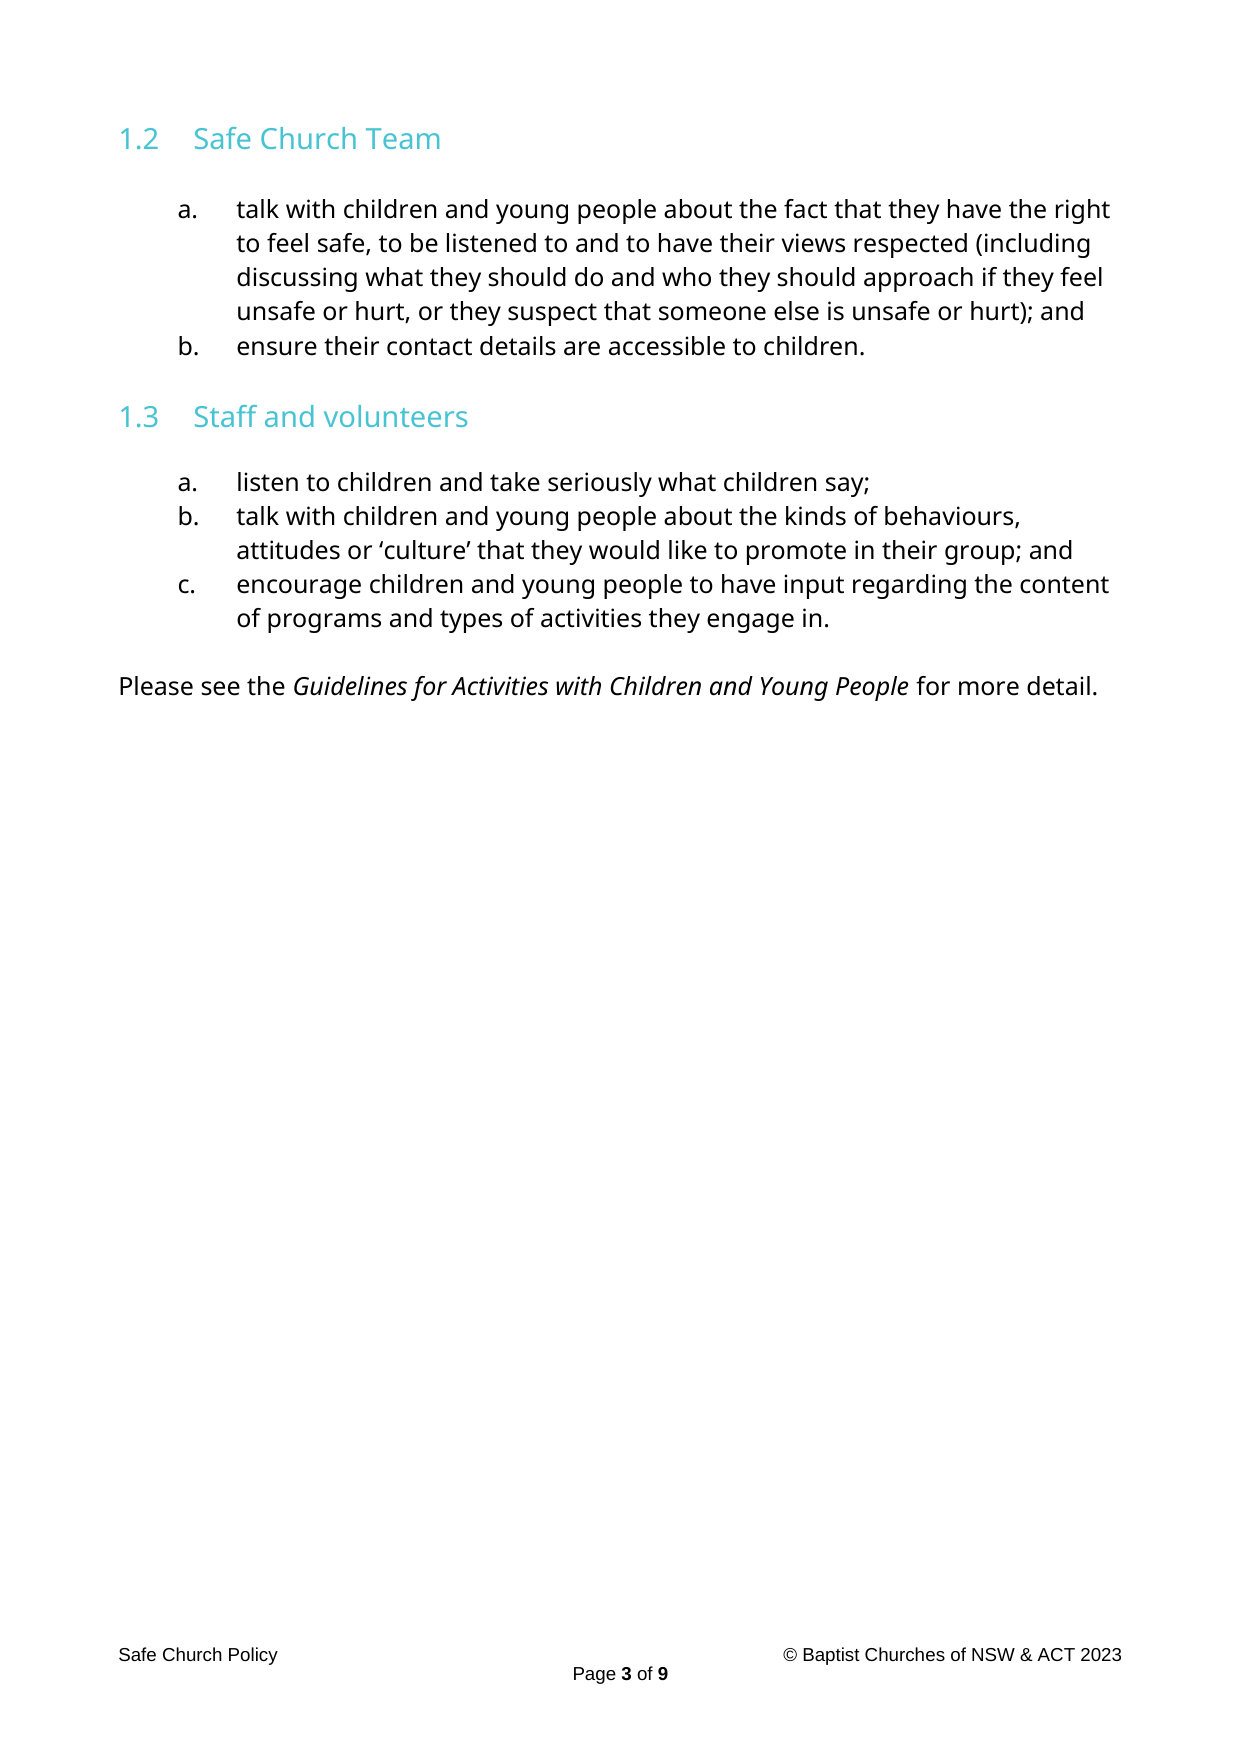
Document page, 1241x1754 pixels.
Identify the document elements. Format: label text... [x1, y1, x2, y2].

text 1.2 Safe Church Team [118, 118, 1122, 158]
list talk with children and young people about the fact that they have the right to feel safe, to be listened to and to have their views respected (including discussing what they should do and who they should approach if they feel unsafe or hurt, or they suspect that someone else is unsafe or hurt); and [177, 192, 1122, 328]
text 1.3 Staff and volunteers [118, 396, 1122, 436]
text Please see the Guidelines for Activities with Children and Young People for more detail. [118, 669, 1122, 703]
list talk with children and young people about the kinds of behaviours, attitudes or ‘culture’ that they would like to promote in their group; and [177, 499, 1122, 567]
list listen to children and take seriously what children say; [177, 465, 1122, 499]
list ensure their contact details are accessible to children. [177, 328, 1122, 362]
list encourage children and young people to have input regarding the content of programs and types of activities they engage in. [177, 567, 1122, 635]
